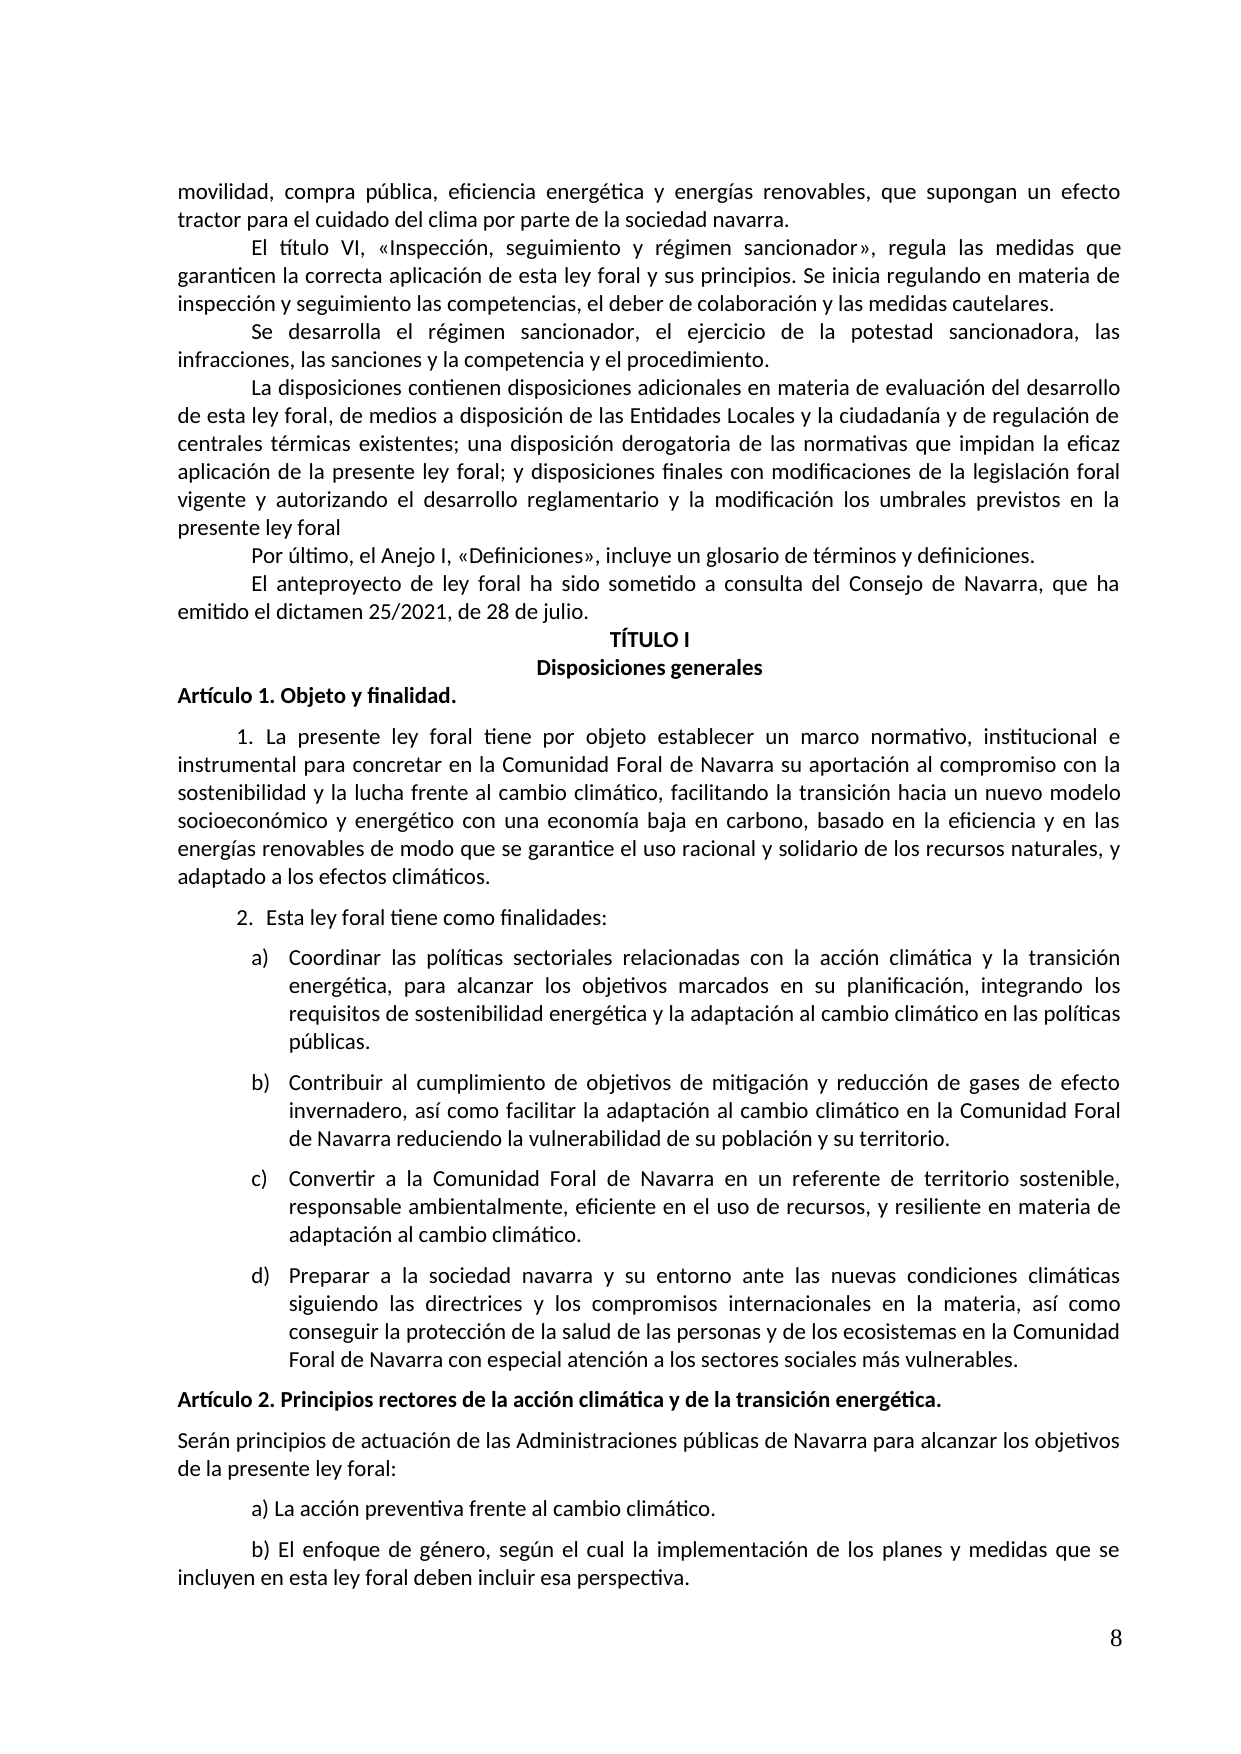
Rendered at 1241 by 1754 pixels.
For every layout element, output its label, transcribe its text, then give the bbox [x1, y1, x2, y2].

text El anteproyecto de ley foral ha sido sometido a consulta del Consejo de Navarra, que ha emitido el dictamen 25/2021, de 28 de julio. [177, 569, 1122, 626]
text TÍTULO I Disposiciones generales [177, 626, 1122, 682]
list Preparar a la sociedad navarra y su entorno ante las nuevas condiciones climáticas siguiendo las directrices y los compromisos internacionales en la materia, así como conseguir la protección de la salud de las personas y de los ecosistemas en la Comunidad Foral de Navarra con especial atención a los sectores sociales más vulnerables. [251, 1261, 1122, 1373]
list La presente ley foral tiene por objeto establecer un marco normativo, institucional e instrumental para concretar en la Comunidad Foral de Navarra su aportación al compromiso con la sostenibilidad y la lucha frente al cambio climático, facilitando la transición hacia un nuevo modelo socioeconómico y energético con una economía baja en carbono, basado en la eficiencia y en las energías renovables de modo que se garantice el uso racional y solidario de los recursos naturales, y adaptado a los efectos climáticos. [177, 722, 1122, 890]
list Convertir a la Comunidad Foral de Navarra en un referente de territorio sostenible, responsable ambientalmente, eficiente en el uso de recursos, y resiliente en materia de adaptación al cambio climático. [251, 1164, 1122, 1248]
list Contribuir al cumplimiento de objetivos de mitigación y reducción de gases de efecto invernadero, así como facilitar la adaptación al cambio climático en la Comunidad Foral de Navarra reduciendo la vulnerabilidad de su población y su territorio. [251, 1068, 1122, 1152]
text Artículo 1. Objeto y finalidad. [177, 682, 1122, 709]
text a) La acción preventiva frente al cambio climático. [177, 1494, 1122, 1523]
text b) El enfoque de género, según el cual la implementación de los planes y medidas que se incluyen en esta ley foral deben incluir esa perspectiva. [177, 1535, 1122, 1591]
list Esta ley foral tiene como finalidades: [177, 903, 1122, 931]
text Artículo 2. Principios rectores de la acción climática y de la transición energética. [177, 1386, 1122, 1413]
text El título VI, «Inspección, seguimiento y régimen sancionador», regula las medidas que garanticen la correcta aplicación de esta ley foral y sus principios. Se inicia regulando en materia de inspección y seguimiento las competencias, el deber de colaboración y las medidas cautelares. [177, 233, 1122, 317]
text La disposiciones contienen disposiciones adicionales en materia de evaluación del desarrollo de esta ley foral, de medios a disposición de las Entidades Locales y la ciudadanía y de regulación de centrales térmicas existentes; una disposición derogatoria de las normativas que impidan la eficaz aplicación de la presente ley foral; y disposiciones finales con modificaciones de la legislación foral vigente y autorizando el desarrollo reglamentario y la modificación los umbrales previstos en la presente ley foral [177, 373, 1122, 541]
text Se desarrolla el régimen sancionador, el ejercicio de la potestad sancionadora, las infracciones, las sanciones y la competencia y el procedimiento. [177, 317, 1122, 373]
list Coordinar las políticas sectoriales relacionadas con la acción climática y la transición energética, para alcanzar los objetivos marcados en su planificación, integrando los requisitos de sostenibilidad energética y la adaptación al cambio climático en las políticas públicas. [251, 943, 1122, 1055]
text Por último, el Anejo I, «Definiciones», incluye un glosario de términos y definiciones. [177, 541, 1122, 569]
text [177, 177, 1122, 233]
text Serán principios de actuación de las Administraciones públicas de Navarra para alcanzar los objetivos de la presente ley foral: [177, 1426, 1122, 1482]
